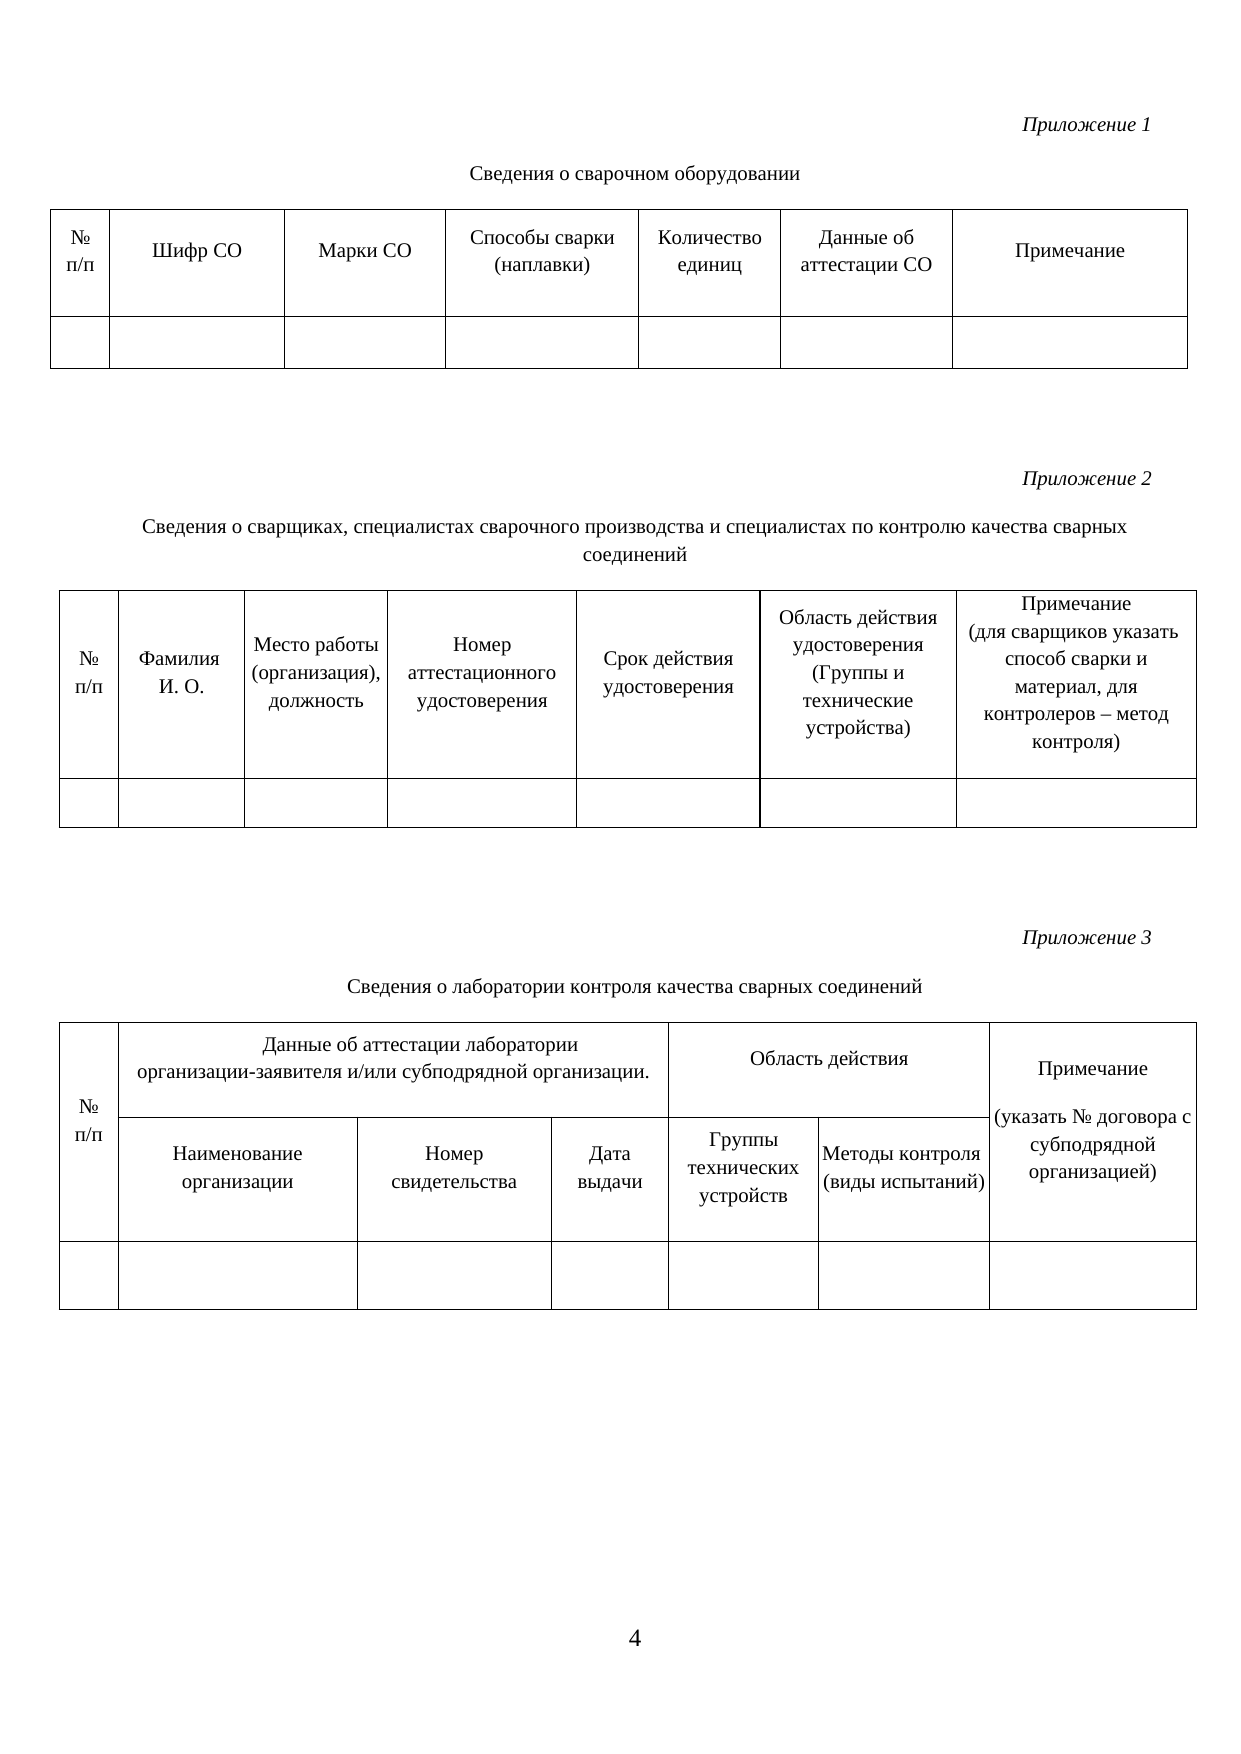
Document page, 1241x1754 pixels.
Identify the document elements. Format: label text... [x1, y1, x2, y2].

table_cell [60, 779, 118, 827]
table_header Область действия [669, 1023, 989, 1117]
text Сведения о сварочном оборудовании [118, 161, 1152, 185]
table_cell [245, 779, 387, 827]
table_header Шифр СО [110, 210, 284, 316]
table_cell [819, 1242, 989, 1309]
table_header № п/п [51, 210, 109, 316]
table_cell [358, 1242, 551, 1309]
table_cell [639, 317, 780, 367]
text Сведения о сварщиках, специалистах сварочного производства и специалистах по контролю качества сварных соединений [118, 514, 1152, 566]
table_header Количество единиц [639, 210, 780, 316]
table_header № п/п [60, 591, 118, 778]
table_header Данные об аттестации СО [781, 210, 952, 316]
table_cell [388, 779, 576, 827]
table_cell [953, 317, 1187, 367]
table_header Примечание (указать № договора с субподрядной организацией) [990, 1023, 1196, 1241]
table_cell [577, 779, 759, 827]
table_cell Методы контроля (виды испытаний) [819, 1118, 989, 1241]
table_cell [446, 317, 638, 367]
table_cell [552, 1242, 668, 1309]
table_cell [60, 1242, 118, 1309]
table_cell Наименование организации [119, 1118, 357, 1241]
table_cell Номер свидетельства [358, 1118, 551, 1241]
text Приложение 2 [118, 465, 1152, 489]
table_cell [781, 317, 952, 367]
table_header Срок действия удостоверения [577, 591, 759, 778]
table_cell [285, 317, 445, 367]
table_cell [110, 317, 284, 367]
text Сведения о лаборатории контроля качества сварных соединений [118, 973, 1152, 998]
table_header Примечание (для сварщиков указать способ сварки и материал, для контролеров – метод контроля) [957, 591, 1196, 778]
table_header Данные об аттестации лаборатории организации-заявителя и/или субподрядной организации. [119, 1023, 668, 1117]
table_header Способы сварки (наплавки) [446, 210, 638, 316]
text Приложение 1 [118, 112, 1152, 136]
table_cell [669, 1242, 818, 1309]
table_cell [119, 779, 244, 827]
table_cell [990, 1242, 1196, 1309]
table_header Фамилия И. О. [119, 591, 244, 778]
table_cell [761, 779, 956, 827]
table_header Примечание [953, 210, 1187, 316]
table_cell [957, 779, 1196, 827]
table_cell [119, 1242, 357, 1309]
table_header Место работы (организация), должность [245, 591, 387, 778]
table_header № п/п [60, 1023, 118, 1241]
text Приложение 3 [118, 925, 1152, 949]
table_cell Группы технических устройств [669, 1118, 818, 1241]
table_cell [51, 317, 109, 367]
table_cell Дата выдачи [552, 1118, 668, 1241]
table_header Область действия удостоверения (Группы и технические устройства) [761, 591, 956, 778]
table_header Номер аттестационного удостоверения [388, 591, 576, 778]
table_header Марки СО [285, 210, 445, 316]
